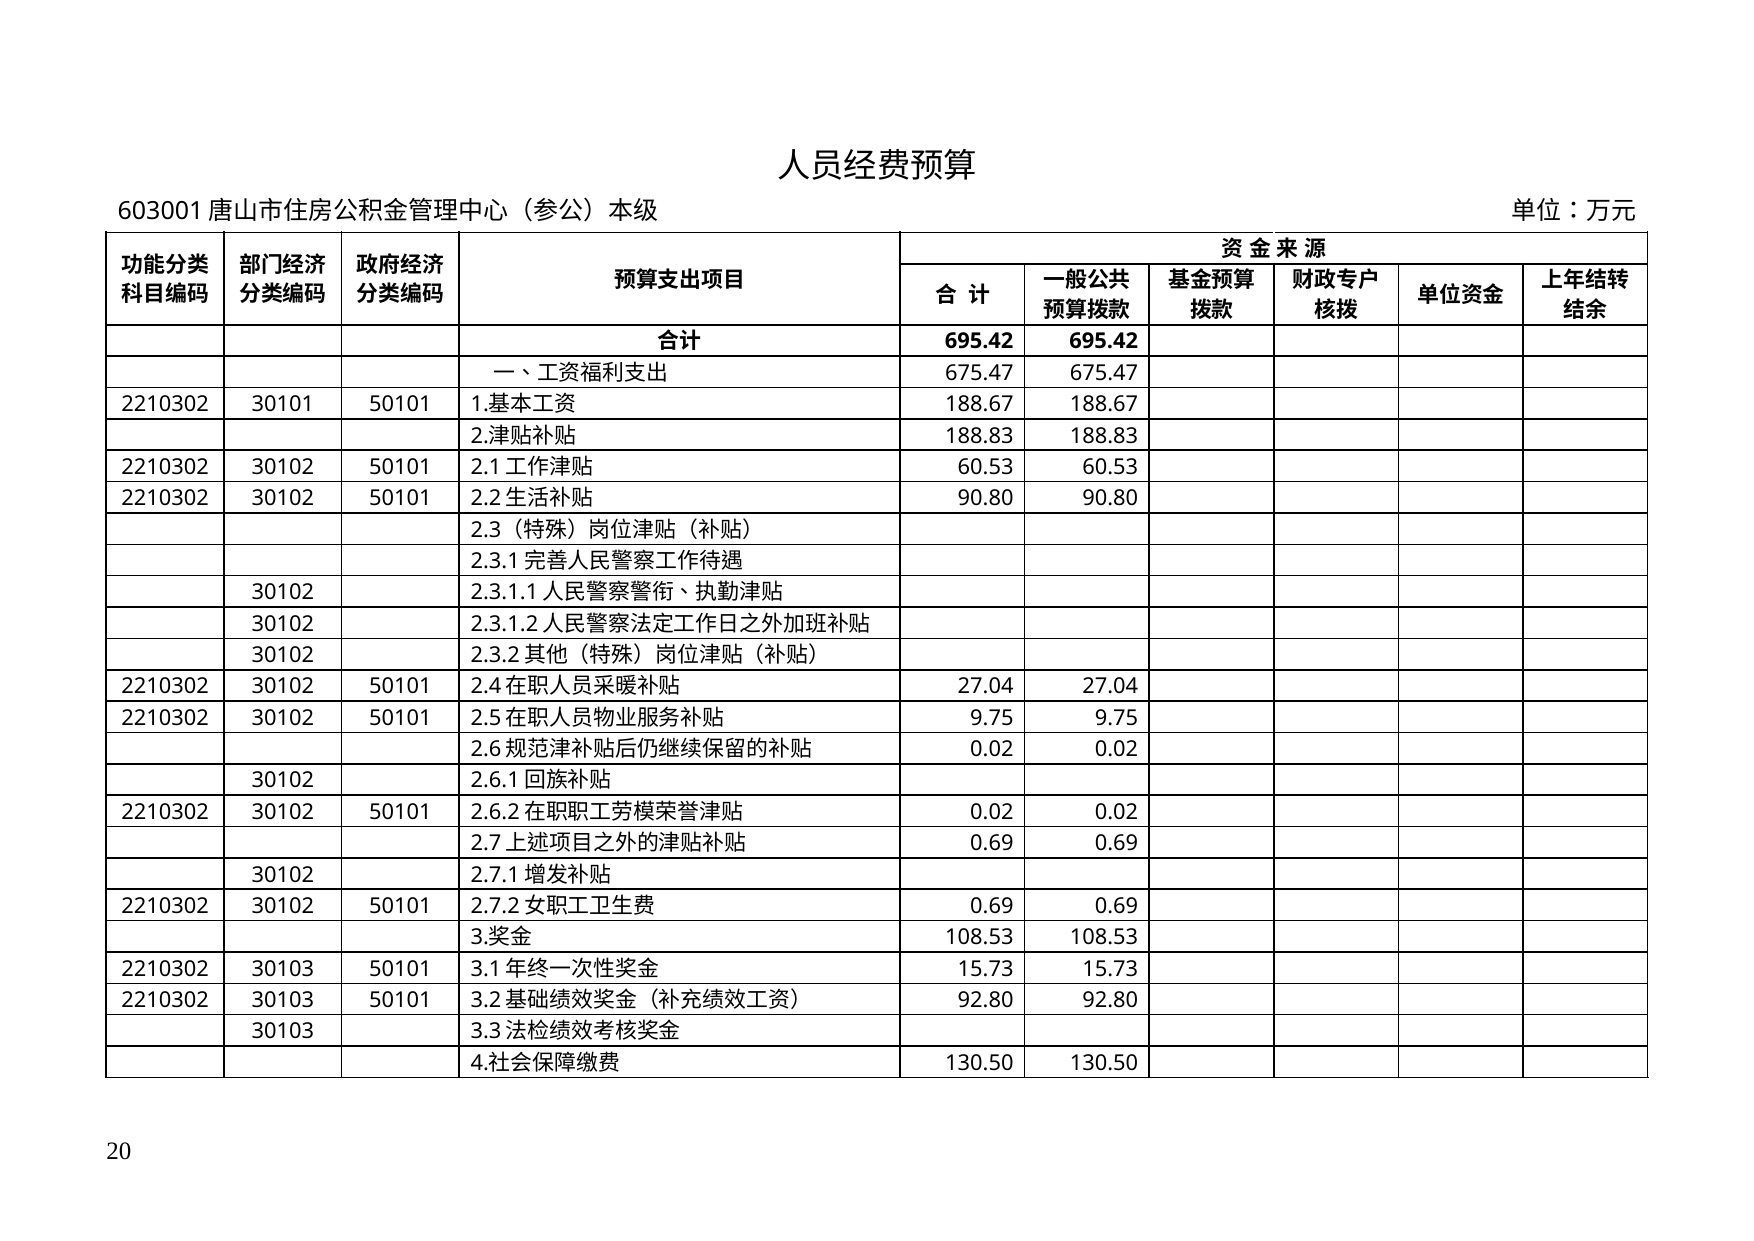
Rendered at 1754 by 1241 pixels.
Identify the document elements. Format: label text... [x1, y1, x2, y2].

table_cell 30102 [225, 482, 341, 512]
table_cell [1524, 890, 1647, 920]
table_cell [1150, 953, 1273, 982]
table_cell [1399, 451, 1522, 481]
table_cell 2210302 [107, 388, 223, 418]
table_cell 27.04 [901, 671, 1024, 700]
table_cell 2210302 [107, 796, 223, 826]
table_cell 0.69 [1025, 827, 1148, 857]
table_cell [1150, 639, 1273, 669]
table_cell 2.6.2在职职工劳模荣誉津贴 [460, 796, 899, 826]
table_cell [1275, 953, 1398, 982]
table_cell 2.4在职人员采暖补贴 [460, 671, 899, 700]
table_cell [1524, 953, 1647, 982]
table_cell [1275, 859, 1398, 888]
table_cell [1150, 451, 1273, 481]
table_cell 30101 [225, 388, 341, 418]
table_cell 2.3.1.1人民警察警衔、执勤津贴 [460, 576, 899, 606]
table_cell [1275, 514, 1398, 543]
table_cell 功能分类科目编码 [107, 233, 223, 324]
table_cell 50101 [342, 451, 458, 481]
table_cell [1150, 576, 1273, 606]
table_cell [1025, 765, 1148, 794]
table_cell [1399, 921, 1522, 951]
table_cell [901, 608, 1024, 637]
table_cell 30103 [225, 984, 341, 1014]
table_cell [1150, 702, 1273, 732]
table_cell 3.1年终一次性奖金 [460, 953, 899, 982]
table_cell 695.42 [1025, 326, 1148, 355]
table_cell [1524, 702, 1647, 732]
table_cell 0.69 [901, 827, 1024, 857]
table_cell [225, 326, 341, 355]
table_cell 2210302 [107, 702, 223, 732]
table_cell 188.67 [1025, 388, 1148, 418]
table_cell 合计 [460, 326, 899, 355]
table_cell [1399, 388, 1522, 418]
table_cell 27.04 [1025, 671, 1148, 700]
table_cell [107, 420, 223, 449]
table_cell [1275, 482, 1398, 512]
table_cell [225, 420, 341, 449]
table_cell [901, 639, 1024, 669]
table_cell 30102 [225, 890, 341, 920]
table_cell 90.80 [1025, 482, 1148, 512]
table_cell [1524, 827, 1647, 857]
table_cell [1275, 639, 1398, 669]
table_cell 50101 [342, 984, 458, 1014]
table_cell [1399, 827, 1522, 857]
table_cell 2.3.1完善人民警察工作待遇 [460, 545, 899, 575]
table_cell [1524, 921, 1647, 951]
table_cell [1399, 953, 1522, 982]
table_cell 9.75 [1025, 702, 1148, 732]
table_cell 2210302 [107, 671, 223, 700]
table_cell [1150, 420, 1273, 449]
table_cell 2.7上述项目之外的津贴补贴 [460, 827, 899, 857]
table_cell 0.02 [901, 733, 1024, 763]
table_cell 3.2基础绩效奖金（补充绩效工资） [460, 984, 899, 1014]
table_cell [1150, 326, 1273, 355]
table_cell [1399, 420, 1522, 449]
table_cell [107, 545, 223, 575]
table_cell [901, 859, 1024, 888]
table_cell 50101 [342, 953, 458, 982]
table_cell [1275, 827, 1398, 857]
table_cell [1275, 451, 1398, 481]
table_cell 0.69 [1025, 890, 1148, 920]
table_cell [1524, 1015, 1647, 1045]
table_cell [1275, 733, 1398, 763]
table_cell [107, 357, 223, 387]
table_cell [225, 357, 341, 387]
table_cell 30102 [225, 796, 341, 826]
table_cell 3.奖金 [460, 921, 899, 951]
table_cell 政府经济分类编码 [342, 233, 458, 324]
table_cell [107, 514, 223, 543]
table_cell [1275, 545, 1398, 575]
table_cell [342, 357, 458, 387]
table_cell [1399, 671, 1522, 700]
table_cell [342, 859, 458, 888]
table_cell [1524, 451, 1647, 481]
table_cell 一、工资福利支出 [460, 357, 899, 387]
table_cell 0.02 [901, 796, 1024, 826]
table_cell [342, 326, 458, 355]
table_cell [1150, 733, 1273, 763]
table_cell [107, 827, 223, 857]
table_cell 30102 [225, 576, 341, 606]
table_cell 90.80 [901, 482, 1024, 512]
table_cell 4.社会保障缴费 [460, 1047, 899, 1076]
table_cell 上年结转结余 [1524, 265, 1647, 324]
table_cell 675.47 [901, 357, 1024, 387]
table_cell 2.7.1增发补贴 [460, 859, 899, 888]
table_cell 2.津贴补贴 [460, 420, 899, 449]
table_cell 50101 [342, 702, 458, 732]
table_cell [1399, 984, 1522, 1014]
table_cell [1275, 765, 1398, 794]
table_cell [1025, 639, 1148, 669]
table_cell [1150, 671, 1273, 700]
table_cell 92.80 [1025, 984, 1148, 1014]
table_cell [1524, 671, 1647, 700]
table_header 单位：万元 [1275, 189, 1647, 231]
table_cell [107, 733, 223, 763]
table_cell 50101 [342, 482, 458, 512]
table_cell [1524, 608, 1647, 637]
table_cell [1524, 1047, 1647, 1076]
table_cell [1150, 357, 1273, 387]
table_cell [1150, 545, 1273, 575]
table_cell [225, 733, 341, 763]
table_cell [1275, 388, 1398, 418]
table_cell 30103 [225, 1015, 341, 1045]
table_cell 30102 [225, 451, 341, 481]
table_cell [342, 420, 458, 449]
table_header 603001唐山市住房公积金管理中心（参公）本级 [107, 189, 1273, 231]
table_cell [1524, 514, 1647, 543]
table_cell [1524, 733, 1647, 763]
table_cell 50101 [342, 890, 458, 920]
table_cell 部门经济分类编码 [225, 233, 341, 324]
table_cell [1275, 357, 1398, 387]
table_cell [901, 765, 1024, 794]
table_cell [1524, 357, 1647, 387]
table_cell [225, 921, 341, 951]
table_cell 0.02 [1025, 796, 1148, 826]
table_cell [1150, 1015, 1273, 1045]
table_cell 188.67 [901, 388, 1024, 418]
table_cell [107, 326, 223, 355]
table_cell [1025, 576, 1148, 606]
table_cell [1150, 514, 1273, 543]
table_cell [1399, 796, 1522, 826]
table_cell [1524, 576, 1647, 606]
table_cell [1399, 859, 1522, 888]
table_cell [342, 639, 458, 669]
table_cell 108.53 [901, 921, 1024, 951]
table_cell 1.基本工资 [460, 388, 899, 418]
table_cell [225, 827, 341, 857]
table_cell 2210302 [107, 890, 223, 920]
table_cell [901, 576, 1024, 606]
table_cell [1399, 702, 1522, 732]
table_cell 3.3法检绩效考核奖金 [460, 1015, 899, 1045]
table_cell 2.7.2女职工卫生费 [460, 890, 899, 920]
table_cell 2210302 [107, 953, 223, 982]
table_cell [107, 765, 223, 794]
table_cell 0.69 [901, 890, 1024, 920]
table_cell 695.42 [901, 326, 1024, 355]
table_cell 92.80 [901, 984, 1024, 1014]
table_cell 50101 [342, 796, 458, 826]
table_cell 30102 [225, 859, 341, 888]
table_cell 60.53 [1025, 451, 1148, 481]
table_cell [1150, 388, 1273, 418]
table_cell [342, 576, 458, 606]
table_cell [901, 1015, 1024, 1045]
table_cell 108.53 [1025, 921, 1148, 951]
table_cell 2210302 [107, 451, 223, 481]
table_cell [1150, 796, 1273, 826]
table_cell [342, 608, 458, 637]
table_cell [1399, 639, 1522, 669]
table_cell [1275, 1015, 1398, 1045]
table_cell 30103 [225, 953, 341, 982]
table_cell 2.3（特殊）岗位津贴（补贴） [460, 514, 899, 543]
table_cell [1524, 859, 1647, 888]
table_cell 188.83 [901, 420, 1024, 449]
table_cell 2210302 [107, 482, 223, 512]
table_cell [1524, 796, 1647, 826]
table_cell 资 金 来 源 [901, 233, 1647, 263]
table_cell 2.6.1回族补贴 [460, 765, 899, 794]
table_cell [342, 1047, 458, 1076]
table_cell [1275, 984, 1398, 1014]
table_cell [342, 827, 458, 857]
table_cell 2.5在职人员物业服务补贴 [460, 702, 899, 732]
table_cell [901, 545, 1024, 575]
table_cell 50101 [342, 388, 458, 418]
table_cell [1399, 482, 1522, 512]
table_cell 50101 [342, 671, 458, 700]
table_cell 9.75 [901, 702, 1024, 732]
table_cell [1399, 1015, 1522, 1045]
table_cell 合 计 [901, 265, 1024, 324]
table_cell [342, 733, 458, 763]
table_cell 一般公共 预算拨款 [1025, 265, 1148, 324]
table_cell 单位资金 [1399, 265, 1522, 324]
table_cell [1399, 357, 1522, 387]
table_cell [1150, 827, 1273, 857]
table_cell 130.50 [1025, 1047, 1148, 1076]
table_cell 2.6规范津补贴后仍继续保留的补贴 [460, 733, 899, 763]
table_cell [107, 639, 223, 669]
table_cell [1150, 890, 1273, 920]
table_cell [1524, 765, 1647, 794]
table_cell 30102 [225, 608, 341, 637]
table_cell 188.83 [1025, 420, 1148, 449]
table_cell [1150, 984, 1273, 1014]
table_cell [107, 859, 223, 888]
table_cell [107, 608, 223, 637]
table_cell [342, 765, 458, 794]
table_cell [225, 1047, 341, 1076]
table_cell [1399, 608, 1522, 637]
table_cell [1275, 890, 1398, 920]
table_cell [1275, 420, 1398, 449]
table_cell [1399, 545, 1522, 575]
table_cell [1275, 576, 1398, 606]
table_cell [342, 545, 458, 575]
table_cell 675.47 [1025, 357, 1148, 387]
table_cell [1399, 890, 1522, 920]
table_cell [1150, 765, 1273, 794]
table_cell 15.73 [1025, 953, 1148, 982]
table_cell 2.1工作津贴 [460, 451, 899, 481]
table_cell [1275, 608, 1398, 637]
table_cell [1399, 576, 1522, 606]
table_cell [107, 921, 223, 951]
table_cell [1275, 702, 1398, 732]
table_cell 2.2生活补贴 [460, 482, 899, 512]
table_cell [225, 514, 341, 543]
table_cell [1524, 326, 1647, 355]
table_cell 130.50 [901, 1047, 1024, 1076]
table_cell 2210302 [107, 984, 223, 1014]
table_cell [342, 921, 458, 951]
table_cell [1524, 984, 1647, 1014]
table_cell [1150, 608, 1273, 637]
table_cell [1399, 514, 1522, 543]
table_cell [1275, 796, 1398, 826]
table_cell [225, 545, 341, 575]
table_cell [107, 1047, 223, 1076]
table_cell [1524, 388, 1647, 418]
table_cell [1025, 545, 1148, 575]
table_cell [1150, 921, 1273, 951]
table_cell 30102 [225, 639, 341, 669]
table_cell 财政专户 核拨 [1275, 265, 1398, 324]
table_cell 0.02 [1025, 733, 1148, 763]
table_cell [1399, 326, 1522, 355]
table_cell [1025, 514, 1148, 543]
table_cell [1524, 639, 1647, 669]
table_cell 2.3.1.2人民警察法定工作日之外加班补贴 [460, 608, 899, 637]
table_cell [1150, 1047, 1273, 1076]
table_cell 30102 [225, 702, 341, 732]
table_cell [1399, 765, 1522, 794]
table_cell [1275, 1047, 1398, 1076]
table_cell 预算支出项目 [460, 233, 899, 324]
table_cell [901, 514, 1024, 543]
table_cell [1275, 671, 1398, 700]
table_cell [1275, 921, 1398, 951]
table_cell [1275, 326, 1398, 355]
table_cell [1150, 482, 1273, 512]
table_cell 2.3.2其他（特殊）岗位津贴（补贴） [460, 639, 899, 669]
table_cell [1399, 1047, 1522, 1076]
table_cell [1399, 733, 1522, 763]
table_cell 30102 [225, 671, 341, 700]
table_cell [1025, 608, 1148, 637]
table_cell [342, 514, 458, 543]
table_cell [1150, 859, 1273, 888]
table_cell [1025, 1015, 1148, 1045]
table_cell [1524, 545, 1647, 575]
table_cell [107, 576, 223, 606]
table_cell [1524, 420, 1647, 449]
table_cell 30102 [225, 765, 341, 794]
table_cell 15.73 [901, 953, 1024, 982]
table_cell 基金预算 拨款 [1150, 265, 1273, 324]
table_cell [1025, 859, 1148, 888]
table_cell [342, 1015, 458, 1045]
text 人员经费预算 [106, 142, 1648, 187]
table_cell 60.53 [901, 451, 1024, 481]
table_cell [107, 1015, 223, 1045]
table_cell [1524, 482, 1647, 512]
